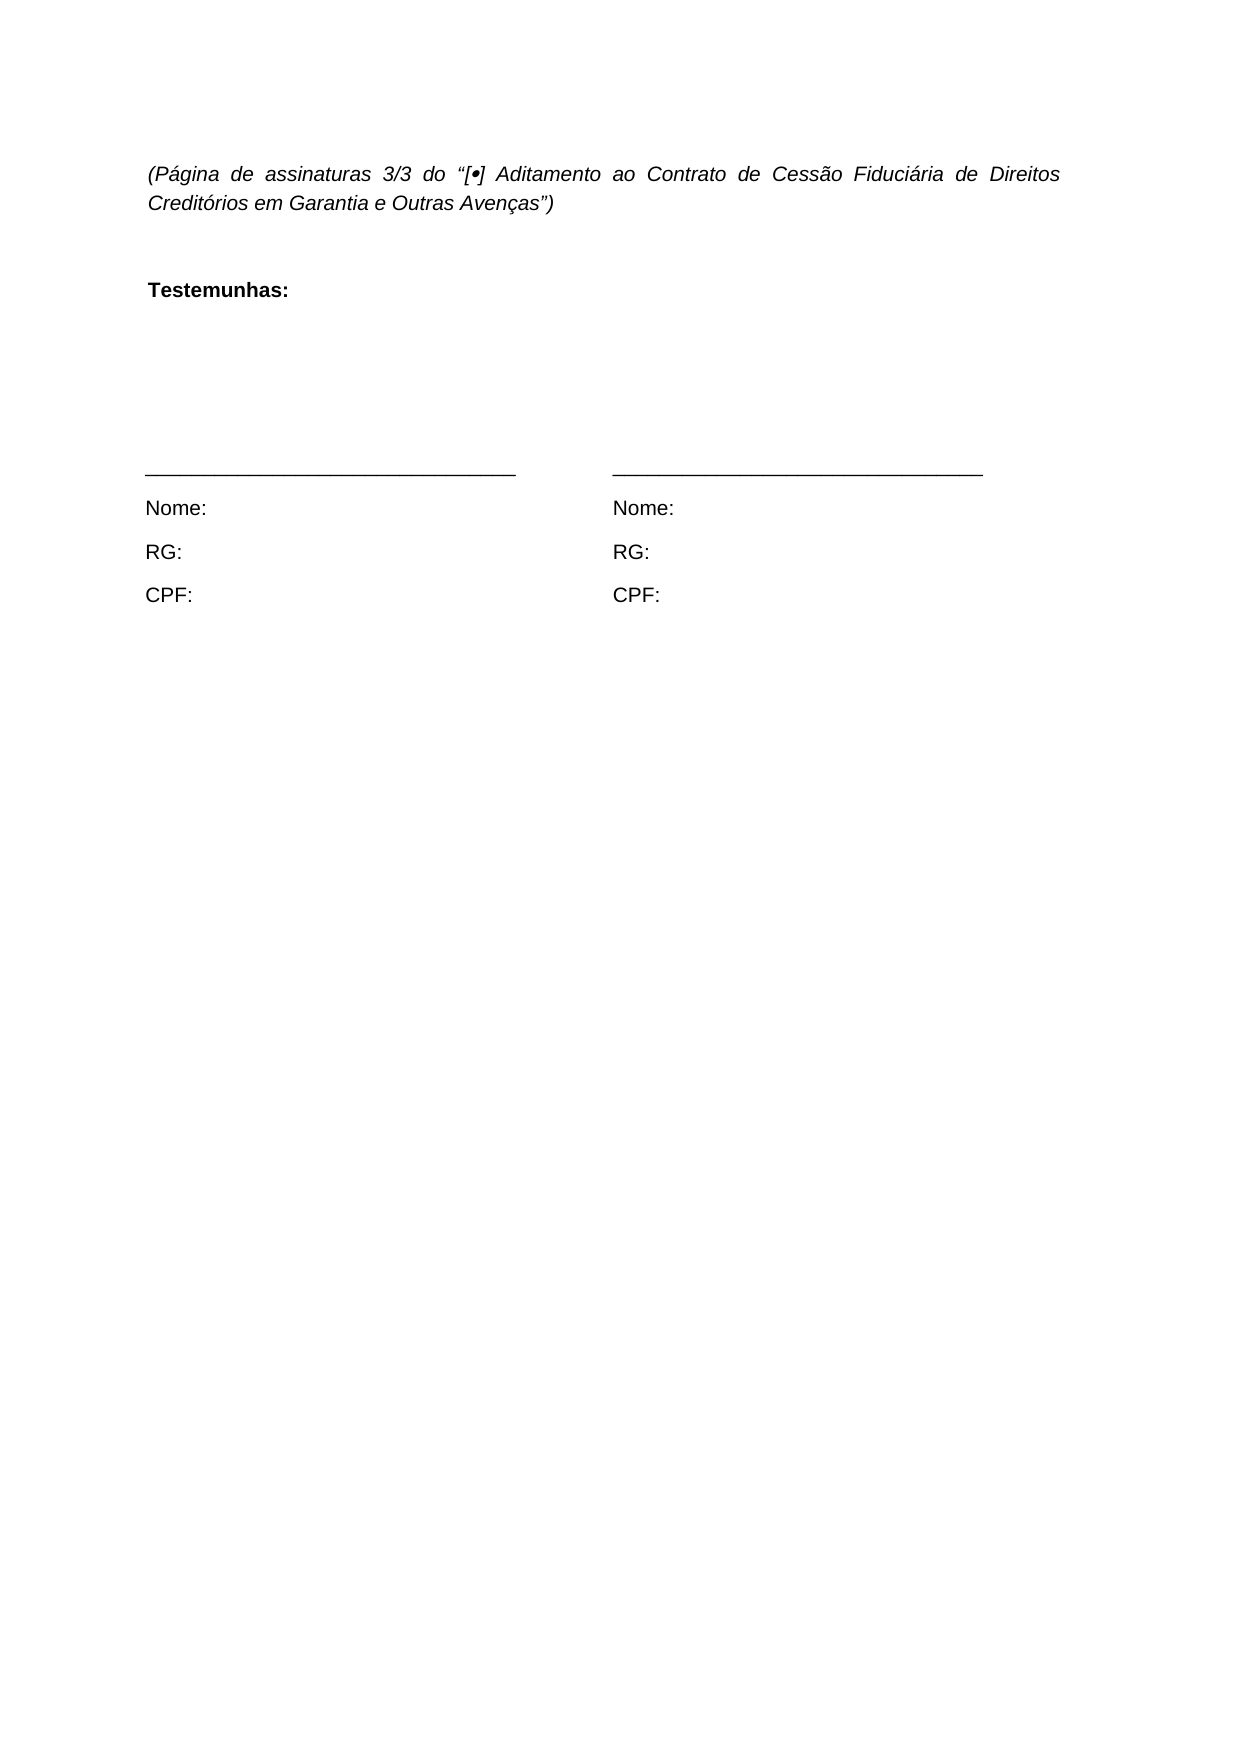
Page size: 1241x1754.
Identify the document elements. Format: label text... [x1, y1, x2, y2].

list (Página de assinaturas 3/3 do “[] Aditamento ao Contrato de Cessão Fiduciária de Direitos Creditórios em Garantia e Outras Avenças”) [148, 162, 1063, 215]
list Testemunhas: [148, 278, 1063, 302]
table_header ________________________________ Nome: RG: CPF: [605, 438, 1073, 613]
table_header ________________________________ Nome: RG: CPF: [138, 438, 605, 613]
